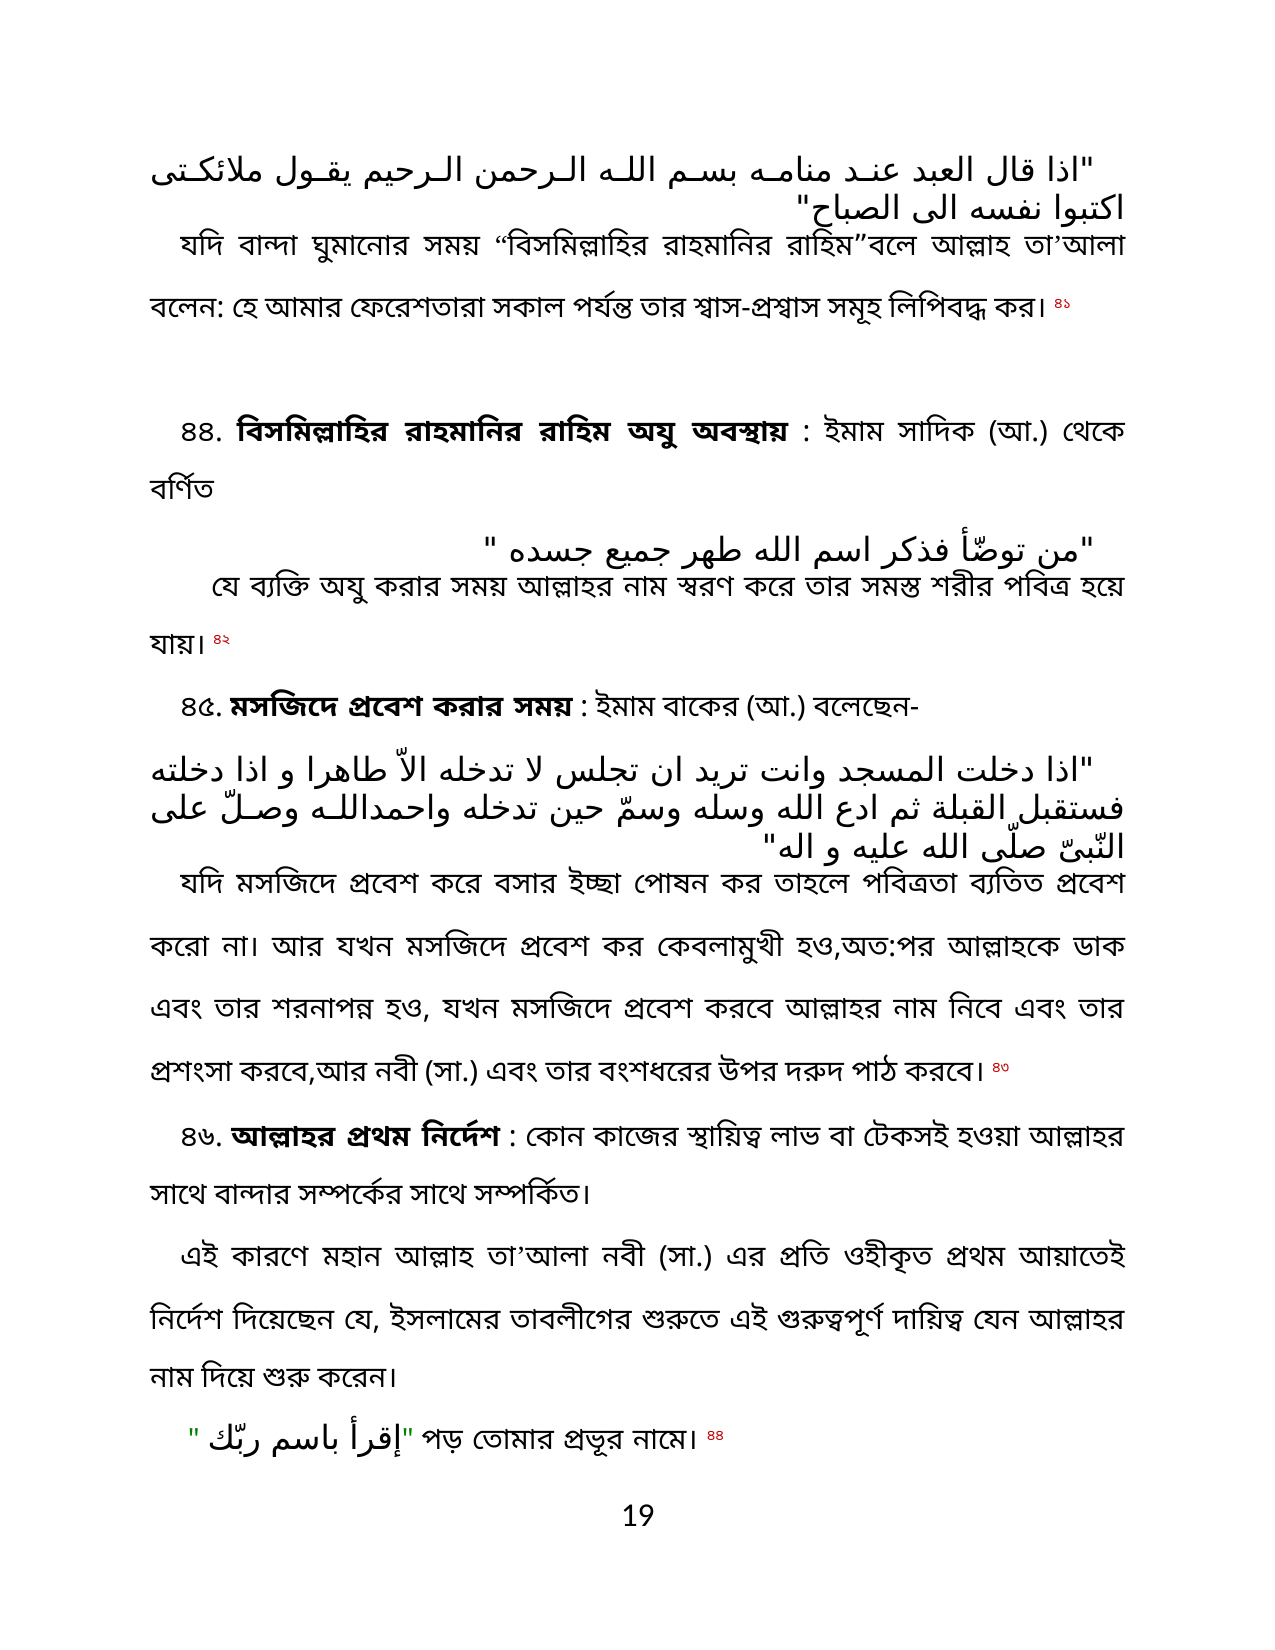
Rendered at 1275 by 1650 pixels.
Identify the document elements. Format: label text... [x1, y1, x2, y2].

text ৪৪. বিসমিল্লাহির রাহমানির রাহিম অযু অবস্থায় : ইমাম সাদিক (আ.) থেকে বর্ণিত [150, 411, 1125, 512]
text "اذا دخلت المسجد وانت تريد ان تجلس لا تدخله الاّ طاهرا و اذا دخلته فستقبل القبلة ثم ادع الله وسله وسمّ حين تدخله واحمدالله وصلّ على النّبىّ صلّى الله عليه و اله" [150, 750, 1125, 867]
text ৪৫. মসজিদে প্রবেশ করার সময় : ইমাম বাকের (আ.) বলেছেন- [150, 686, 1125, 728]
text "اذا قال العبد عند منامه بسم الله الرحمن الرحيم يقول ملائكتى اكتبوا نفسه الى الصباح" [150, 150, 1125, 228]
text এই কারণে মহান আল্লাহ তা’আলা নবী (সা.) এর প্রতি ওহীকৃত প্রথম আয়াতেই নির্দেশ দিয়েছেন যে, ইসলামের তাবলীগের শুরুতে এই গুরুত্বপূর্ণ দায়িত্ব যেন আল্লাহর নাম দিয়ে শুরু করেন। [150, 1235, 1125, 1399]
text ৪৬. আল্লাহর প্রথম নির্দেশ : কোন কাজের স্থায়িত্ব লাভ বা টেকসই হওয়া আল্লাহর সাথে বান্দার সম্পর্কের সাথে সম্পর্কিত। [150, 1115, 1125, 1216]
text যদি মসজিদে প্রবেশ করে বসার ইচ্ছা পোষন কর তাহলে পবিত্রতা ব্যতিত প্রবেশ করো না। আর যখন মসজিদে প্রবেশ কর কেবলামুখী হও,অত:পর আল্লাহকে ডাক এবং তার শরনাপন্ন হও, যখন মসজিদে প্রবেশ করবে আল্লাহর নাম নিবে এবং তার প্রশংসা করবে,আর নবী (সা.) এবং তার বংশধরের উপর দরুদ পাঠ করবে। ৪৩ [150, 867, 1125, 1094]
text "من توضّأ فذكر اسم الله طهر جميع جسده " [150, 531, 1125, 570]
text " إقرأ باسم ربّك" পড় তোমার প্রভূর নামে। ৪৪ [150, 1418, 1125, 1461]
text যদি বান্দা ঘুমানোর সময় “বিসমিল্লাহির রাহমানির রাহিম”বলে আল্লাহ তা’আলা বলেন: হে আমার ফেরেশতারা সকাল পর্যন্ত তার শ্বাস-প্রশ্বাস সমূহ লিপিবদ্ধ কর। ৪১ [150, 228, 1125, 330]
text যে ব্যক্তি অযু করার সময় আল্লাহর নাম স্বরণ করে তার সমস্ত শরীর পবিত্র হয়ে যায়। ৪২ [150, 570, 1125, 666]
